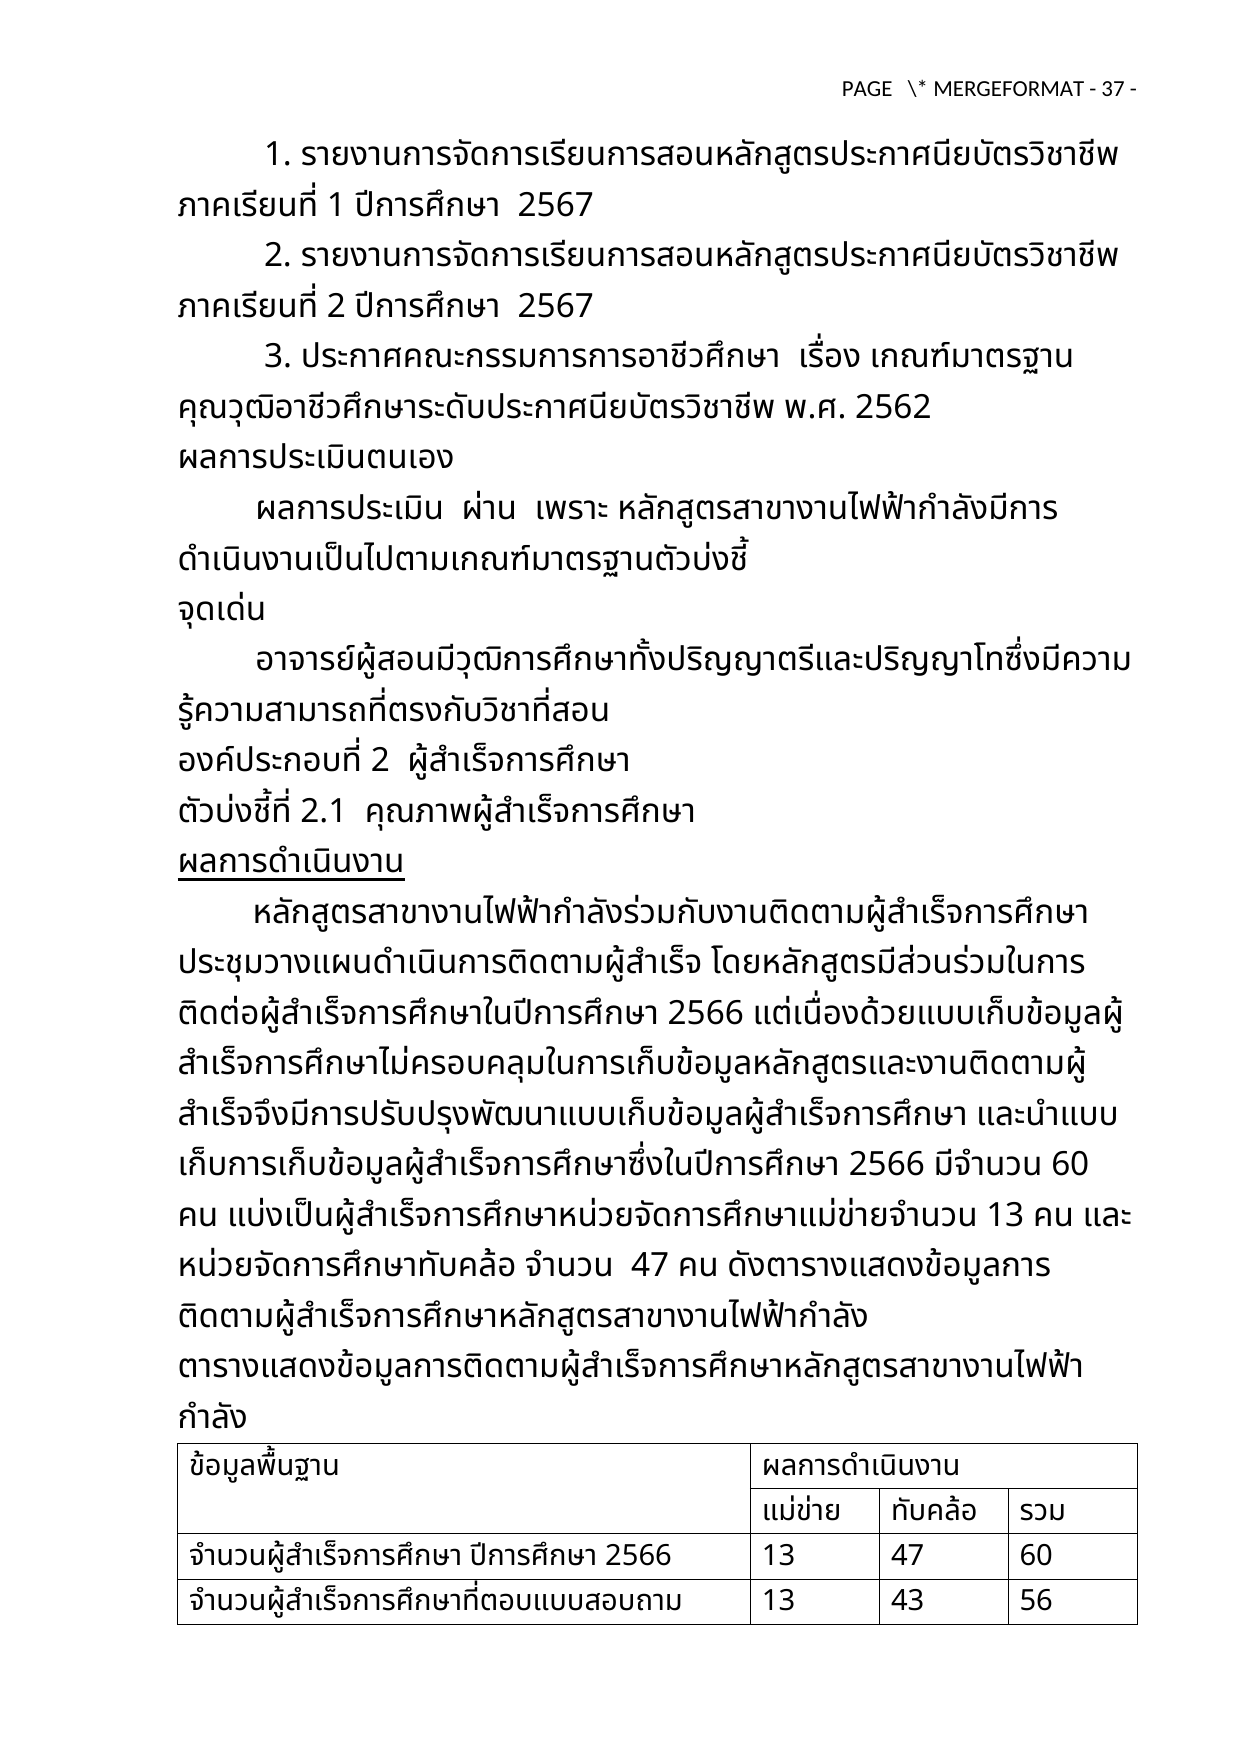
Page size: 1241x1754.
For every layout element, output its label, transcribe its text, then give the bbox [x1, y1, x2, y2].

text หลักสูตรสาขางานไฟฟ้ากำลังร่วมกับงานติดตามผู้สำเร็จการศึกษา ประชุมวางแผนดำเนินการติดตามผู้สำเร็จ โดยหลักสูตรมีส่วนร่วมในการติดต่อผู้สำเร็จการศึกษาในปีการศึกษา 2566 แต่เนื่องด้วยแบบเก็บข้อมูลผู้สำเร็จการศึกษาไม่ครอบคลุมในการเก็บข้อมูลหลักสูตรและงานติดตามผู้สำเร็จจึงมีการปรับปรุงพัฒนาแบบเก็บข้อมูลผู้สำเร็จการศึกษา และนำแบบเก็บการเก็บข้อมูลผู้สำเร็จการศึกษาซึ่งในปีการศึกษา 2566 มีจำนวน 60 คน แบ่งเป็นผู้สำเร็จการศึกษาหน่วยจัดการศึกษาแม่ข่ายจำนวน 13 คน และหน่วยจัดการศึกษาทับคล้อ จำนวน 47 คน ดังตารางแสดงข้อมูลการติดตามผู้สำเร็จการศึกษาหลักสูตรสาขางานไฟฟ้ากำลัง [177, 888, 1137, 1342]
table_cell จำนวนผู้สำเร็จการศึกษา ปีการศึกษา 2566 [178, 1534, 750, 1579]
text ตารางแสดงข้อมูลการติดตามผู้สำเร็จการศึกษาหลักสูตรสาขางานไฟฟ้ากำลัง [177, 1342, 1137, 1443]
table_cell รวม [1009, 1489, 1137, 1533]
text 1. รายงานการจัดการเรียนการสอนหลักสูตรประกาศนียบัตรวิชาชีพ ภาคเรียนที่ 1 ปีการศึกษา 2567 [177, 130, 1137, 231]
table_cell 60 [1009, 1534, 1137, 1579]
table_cell 47 [880, 1534, 1008, 1579]
table_cell 43 [880, 1580, 1008, 1624]
text องค์ประกอบที่ 2 ผู้สำเร็จการศึกษา [177, 736, 1137, 787]
text อาจารย์ผู้สอนมีวุฒิการศึกษาทั้งปริญญาตรีและปริญญาโทซึ่งมีความรู้ความสามารถที่ตรงกับวิชาที่สอน [177, 635, 1137, 736]
table_cell 13 [751, 1580, 879, 1624]
table_header ข้อมูลพื้นฐาน [178, 1444, 750, 1533]
text ตัวบ่งชี้ที่ 2.1 คุณภาพผู้สำเร็จการศึกษา [177, 787, 1137, 837]
table_cell จำนวนผู้สำเร็จการศึกษาที่ตอบแบบสอบถาม [178, 1580, 750, 1624]
table_header ผลการดำเนินงาน [751, 1444, 1137, 1488]
table_cell 13 [751, 1534, 879, 1579]
text ผลการดำเนินงาน [177, 837, 1137, 888]
text จุดเด่น [177, 585, 1137, 635]
text ผลการประเมินตนเอง ผลการประเมิน ผ่าน เพราะ หลักสูตรสาขางานไฟฟ้ากำลังมีการดำเนินงานเป็นไปตามเกณฑ์มาตรฐานตัวบ่งชี้ [177, 433, 1137, 585]
table_cell 56 [1009, 1580, 1137, 1624]
table_cell ทับคล้อ [880, 1489, 1008, 1533]
table_cell แม่ข่าย [751, 1489, 879, 1533]
text 2. รายงานการจัดการเรียนการสอนหลักสูตรประกาศนียบัตรวิชาชีพ ภาคเรียนที่ 2 ปีการศึกษา 2567 [177, 231, 1137, 332]
text 3. ประกาศคณะกรรมการการอาชีวศึกษา เรื่อง เกณฑ์มาตรฐานคุณวุฒิอาชีวศึกษาระดับประกาศนียบัตรวิชาชีพ พ.ศ. 2562 [177, 332, 1137, 433]
